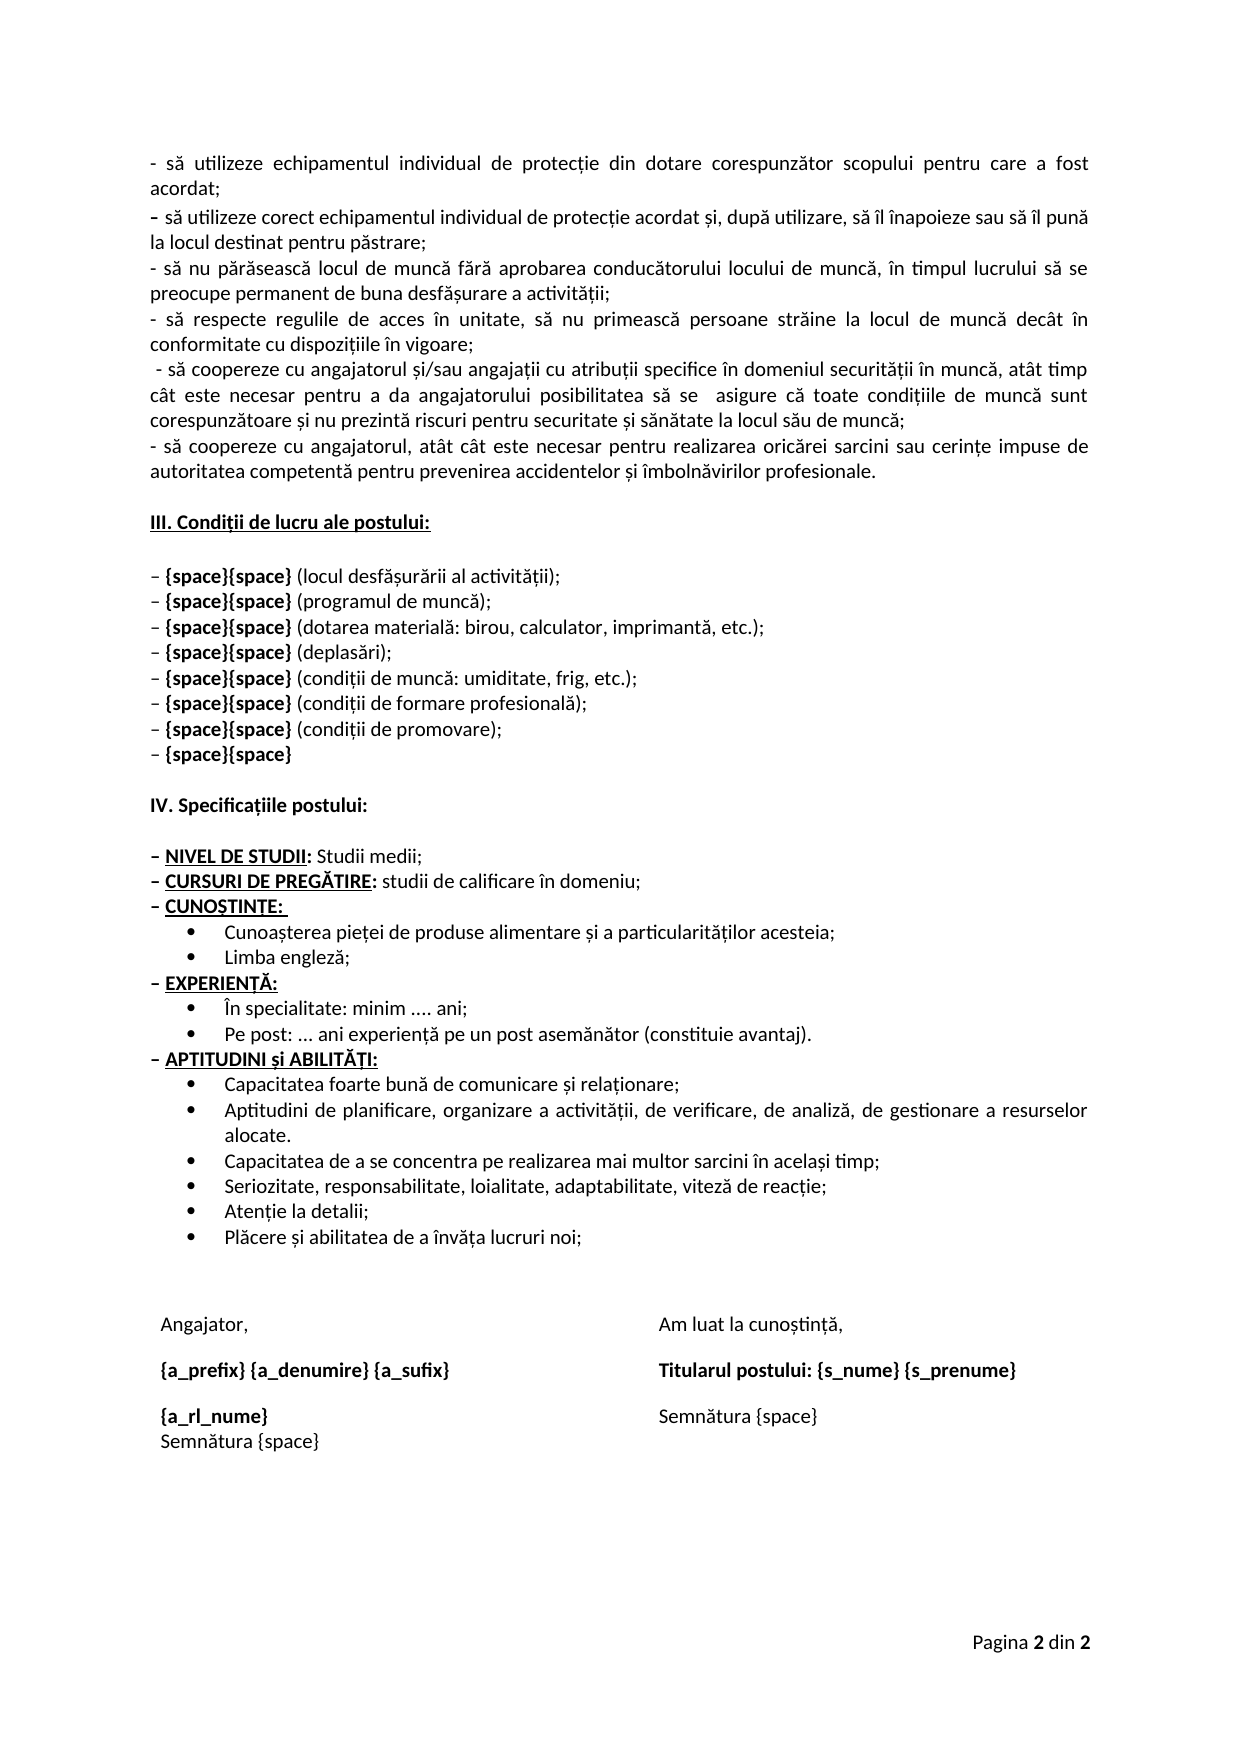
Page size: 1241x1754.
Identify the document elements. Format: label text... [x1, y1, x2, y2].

list Plăcere și abilitatea de a învăța lucruri noi; [187, 1224, 1090, 1249]
list Seriozitate, responsabilitate, loialitate, adaptabilitate, viteză de reacție; [187, 1173, 1090, 1199]
text - să nu părăsească locul de muncă fără aprobarea conducătorului locului de muncă, în timpul lucrului să se preocupe permanent de buna desfășurare a activității; [150, 255, 1090, 306]
table_header Angajator, [150, 1300, 648, 1347]
text – APTITUDINI și ABILITĂȚI: [150, 1046, 1090, 1072]
table_cell {a_rl_nume} Semnătura {space} [150, 1393, 648, 1464]
list Aptitudini de planificare, organizare a activității, de verificare, de analiză, de gestionare a resurselor alocate. [187, 1097, 1090, 1148]
list Atenție la detalii; [187, 1199, 1090, 1224]
text - să coopereze cu angajatorul, atât cât este necesar pentru realizarea oricărei sarcini sau cerințe impuse de autoritatea competentă pentru prevenirea accidentelor și îmbolnăvirilor profesionale. [150, 433, 1090, 484]
list Cunoașterea pieței de produse alimentare și a particularităților acesteia; [187, 919, 1090, 944]
text III. Condiții de lucru ale postului: [150, 509, 1090, 534]
list Limba engleză; [187, 944, 1090, 970]
table_cell {a_prefix} {a_denumire} {a_sufix} [150, 1347, 648, 1393]
list Capacitatea de a se concentra pe realizarea mai multor sarcini în același timp; [187, 1148, 1090, 1173]
text - să coopereze cu angajatorul și/sau angajații cu atribuții specifice în domeniul securității în muncă, atât timp cât este necesar pentru a da angajatorului posibilitatea să se asigure că toate condițiile de muncă sunt corespunzătoare și nu prezintă riscuri pentru securitate și sănătate la locul său de muncă; [150, 357, 1090, 433]
text – NIVEL DE STUDII: Studii medii; – CURSURI DE PREGĂTIRE: studii de calificare în domeniu; [150, 843, 1090, 894]
text - să respecte regulile de acces în unitate, să nu primească persoane străine la locul de muncă decât în conformitate cu dispozițiile în vigoare; [150, 306, 1090, 357]
list Pe post: ... ani experiență pe un post asemănător (constituie avantaj). [187, 1021, 1090, 1046]
table_header Am luat la cunoștință, [648, 1300, 1091, 1347]
list Capacitatea foarte bună de comunicare și relaționare; [187, 1072, 1090, 1097]
text – EXPERIENȚĂ: [150, 970, 1090, 995]
text - să utilizeze echipamentul individual de protecție din dotare corespunzător scopului pentru care a fost acordat; [150, 150, 1090, 201]
table_cell Titularul postului: {s_nume} {s_prenume} [648, 1347, 1091, 1393]
text – {space}{space} (locul desfășurării al activității); – {space}{space} (programul de muncă); – {space}{space} (dotarea materială: birou, calculator, imprimantă, etc.); – {space}{space} (deplasări); – {space}{space} (condiții de muncă: umiditate, frig, etc.); – {space}{space} (condiții de formare profesională); – {space}{space} (condiții de promovare); – {space}{space} [150, 563, 1090, 767]
text IV. Specificațiile postului: [150, 792, 1090, 817]
table_cell Semnătura {space} [648, 1393, 1091, 1464]
list În specialitate: minim .... ani; [187, 995, 1090, 1021]
text – CUNOȘTINȚE: [150, 894, 1090, 919]
text - să utilizeze corect echipamentul individual de protecție acordat și, după utilizare, să îl înapoieze sau să îl pună la locul destinat pentru păstrare; [150, 201, 1090, 255]
